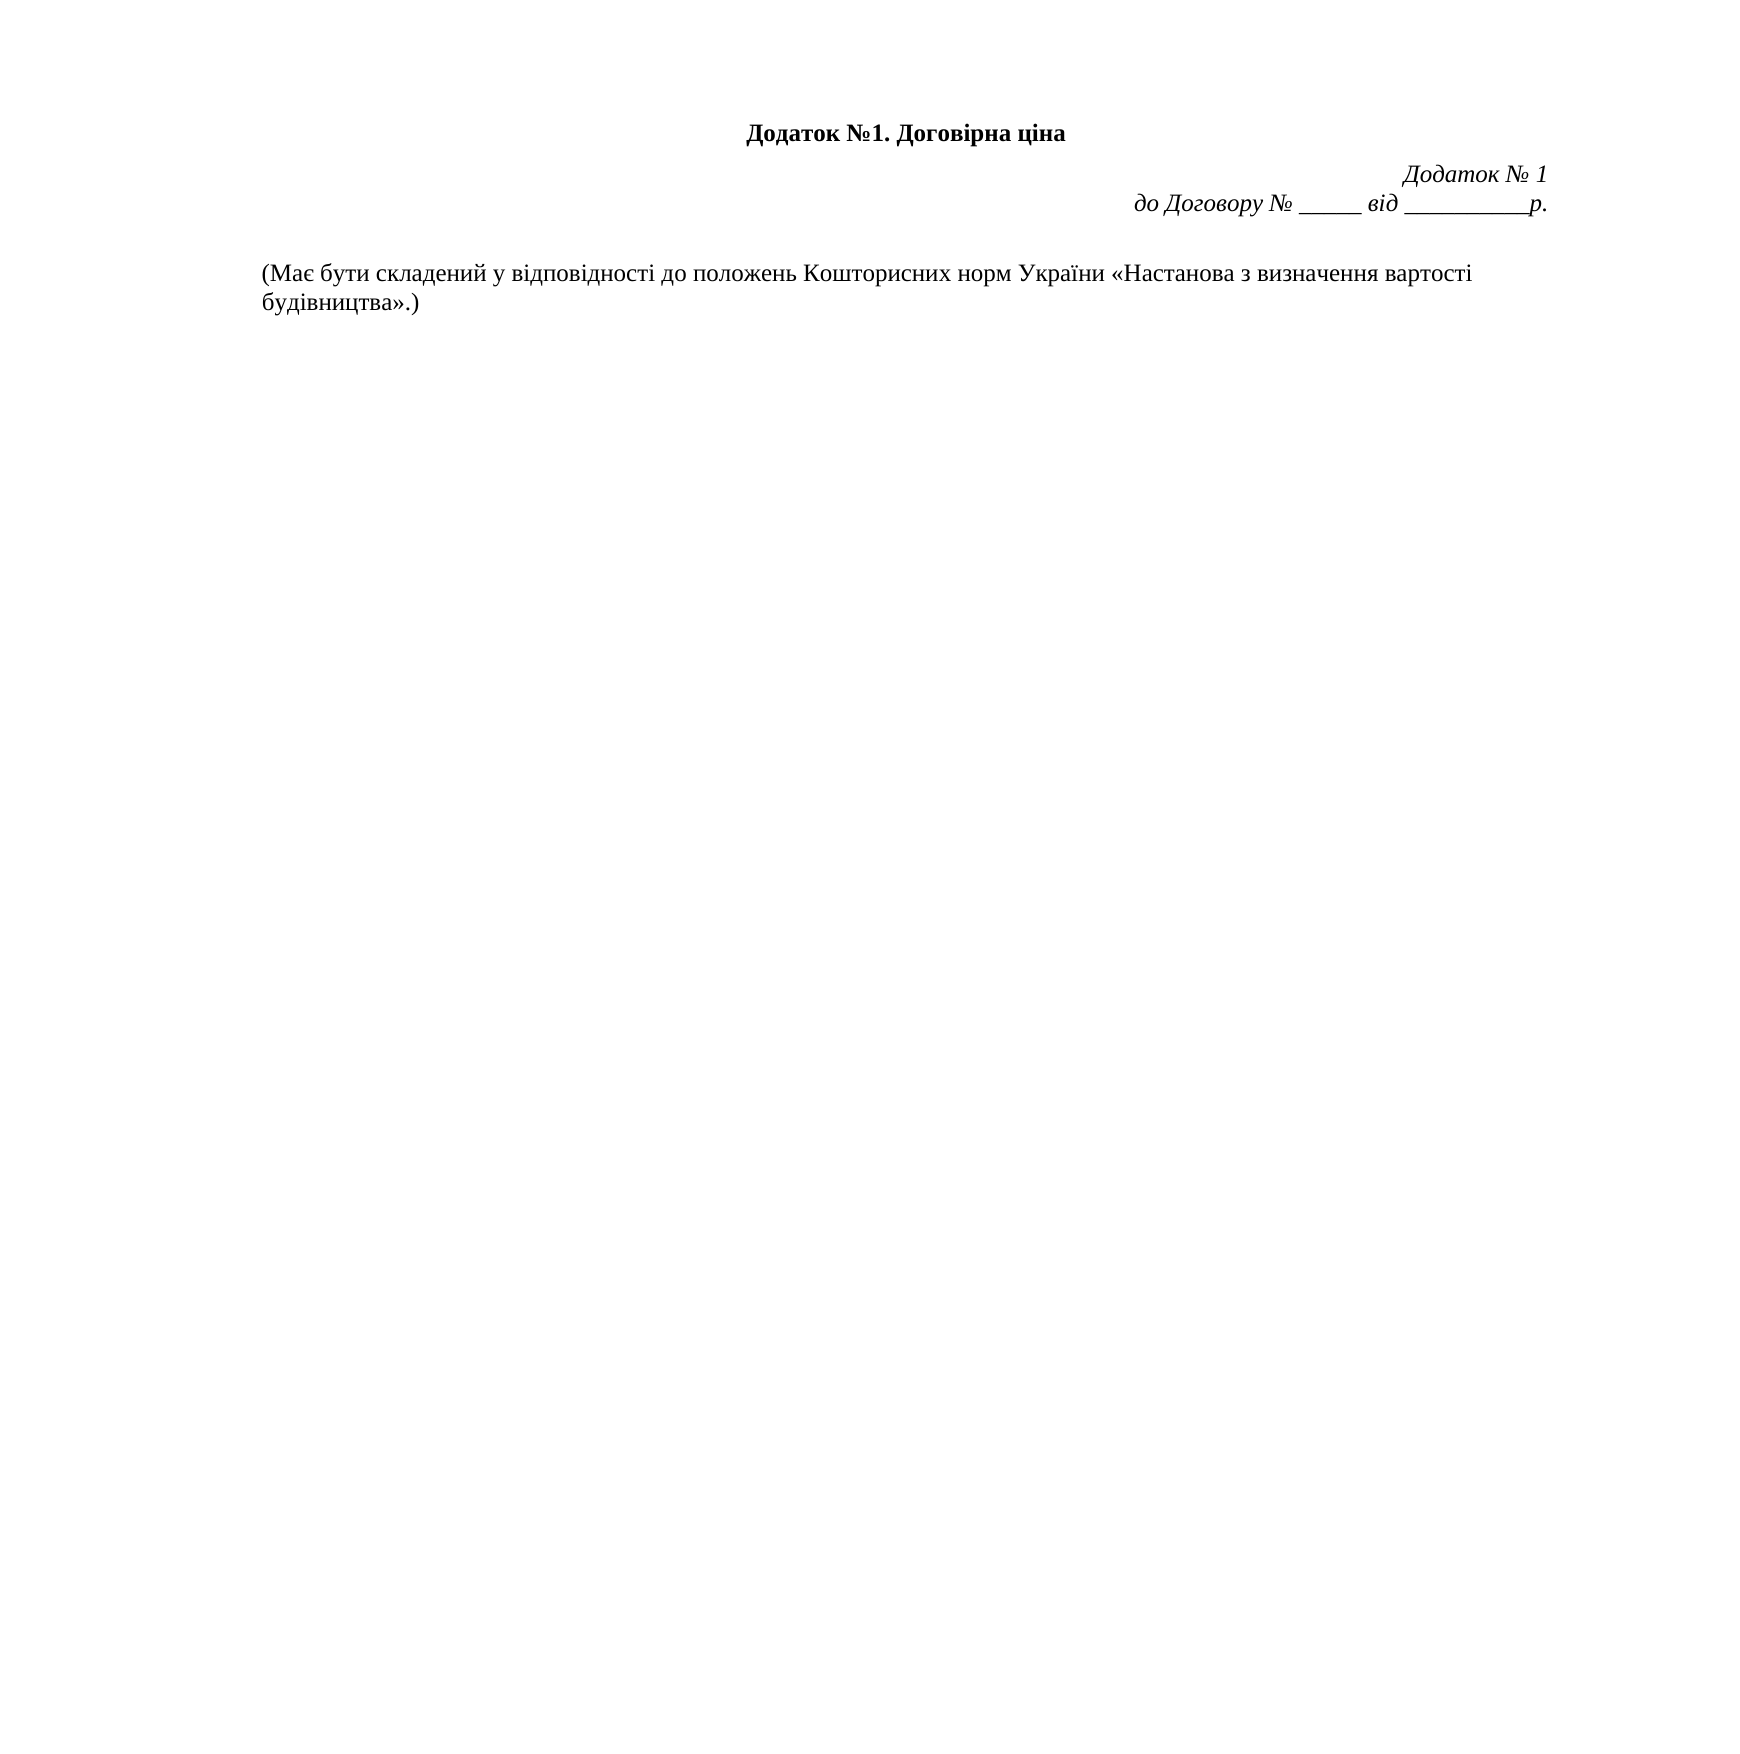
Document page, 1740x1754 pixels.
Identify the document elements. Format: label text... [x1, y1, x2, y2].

text до Договору № _____ від __________р. [261, 188, 1550, 217]
text Додаток №1. Договірна ціна [261, 118, 1550, 147]
text (Має бути складений у відповідності до положень Кошторисних норм України «Настанова з визначення вартості будівництва».) [261, 258, 1550, 316]
text Додаток № 1 [261, 159, 1550, 188]
